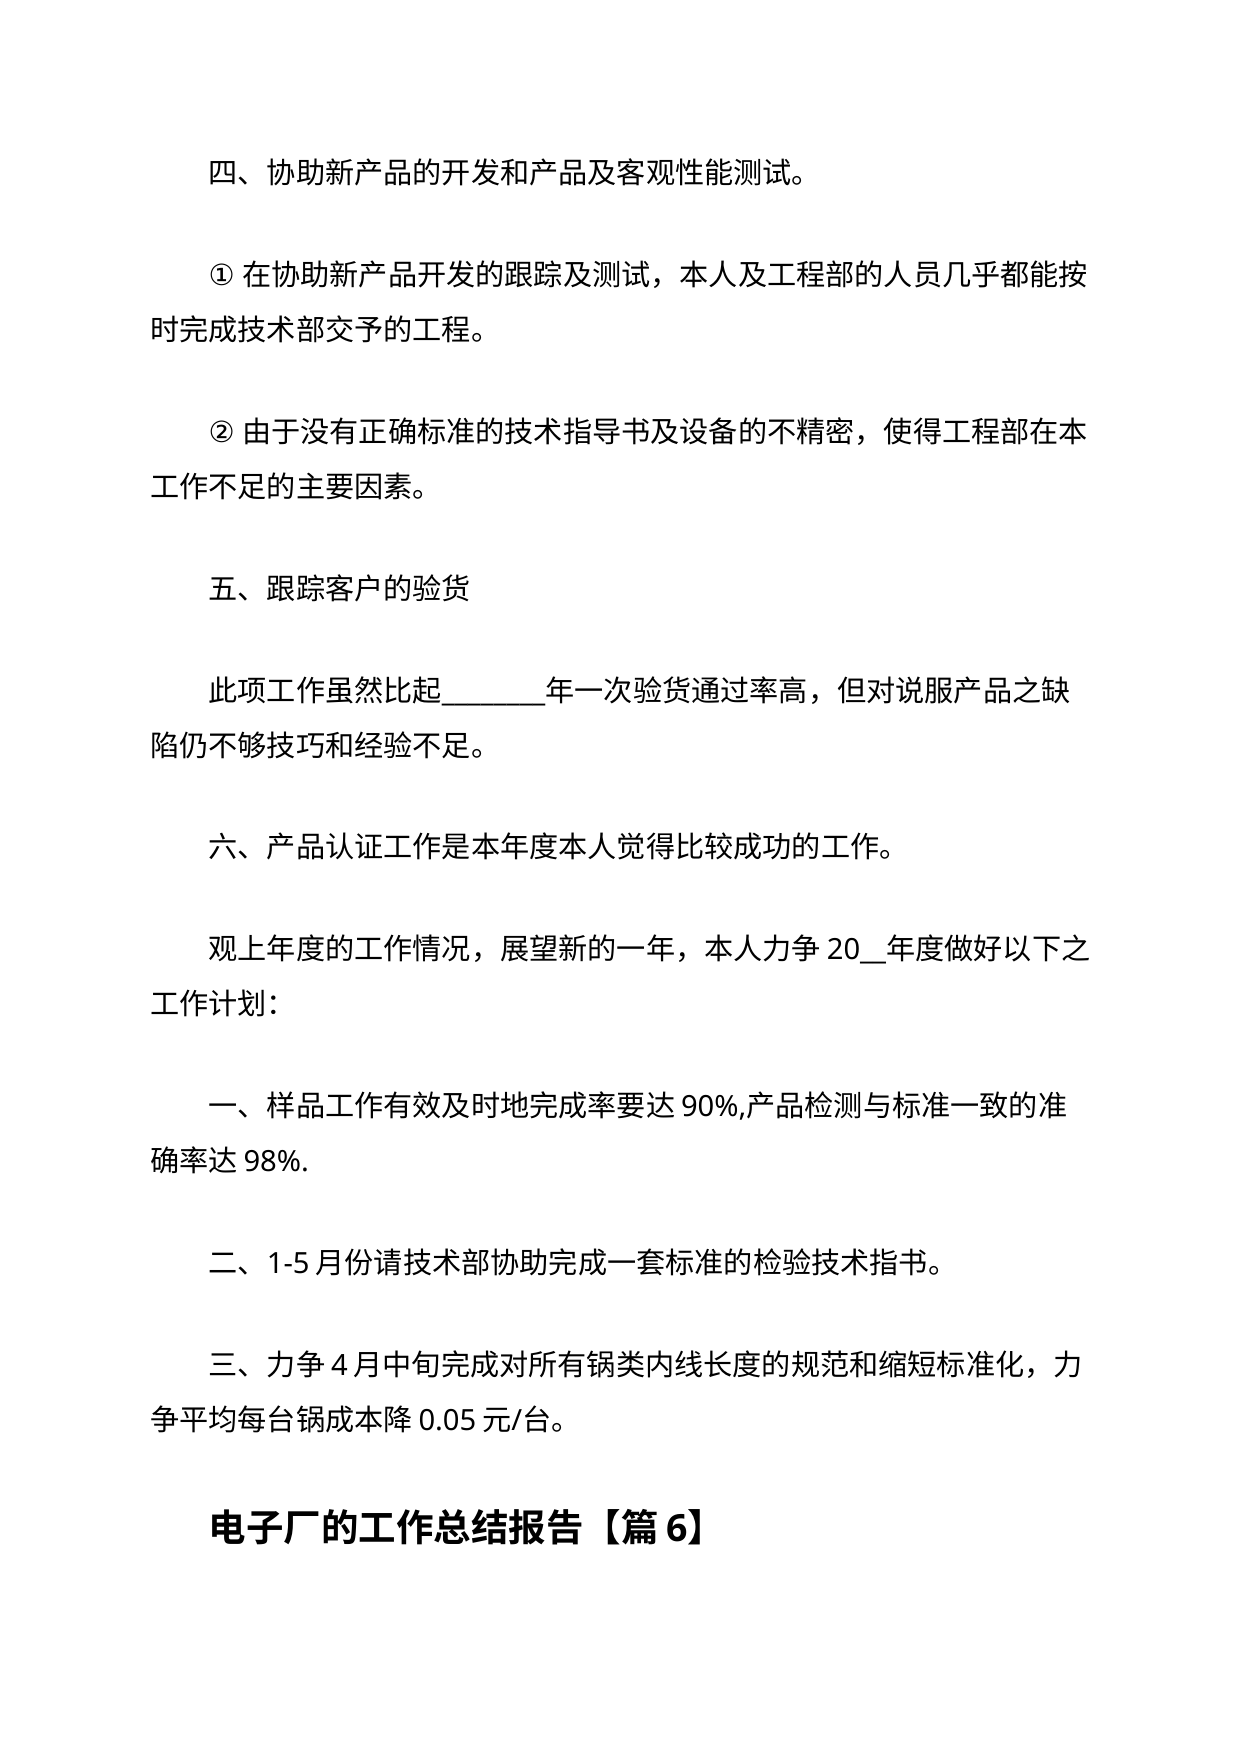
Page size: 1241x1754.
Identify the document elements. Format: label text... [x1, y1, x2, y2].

text 一、样品工作有效及时地完成率要达90%,产品检测与标准一致的准确率达98%. [150, 1082, 1090, 1180]
text ① 在协助新产品开发的跟踪及测试，本人及工程部的人员几乎都能按时完成技术部交予的工程。 [150, 252, 1090, 349]
text 此项工作虽然比起________年一次验货通过率高，但对说服产品之缺陷仍不够技巧和经验不足。 [150, 667, 1090, 764]
text 三、力争4月中旬完成对所有锅类内线长度的规范和缩短标准化，力争平均每台锅成本降0.05元/台。 [150, 1341, 1090, 1439]
text ② 由于没有正确标准的技术指导书及设备的不精密，使得工程部在本工作不足的主要因素。 [150, 408, 1090, 506]
text 观上年度的工作情况，展望新的一年，本人力争20__年度做好以下之工作计划： [150, 926, 1090, 1023]
text 六、产品认证工作是本年度本人觉得比较成功的工作。 [150, 824, 1090, 866]
text 四、协助新产品的开发和产品及客观性能测试。 [150, 150, 1090, 192]
text 五、跟踪客户的验货 [150, 565, 1090, 608]
text 电子厂的工作总结报告【篇6】 [150, 1498, 1090, 1553]
text 二、1-5月份请技术部协助完成一套标准的检验技术指书。 [150, 1239, 1090, 1282]
